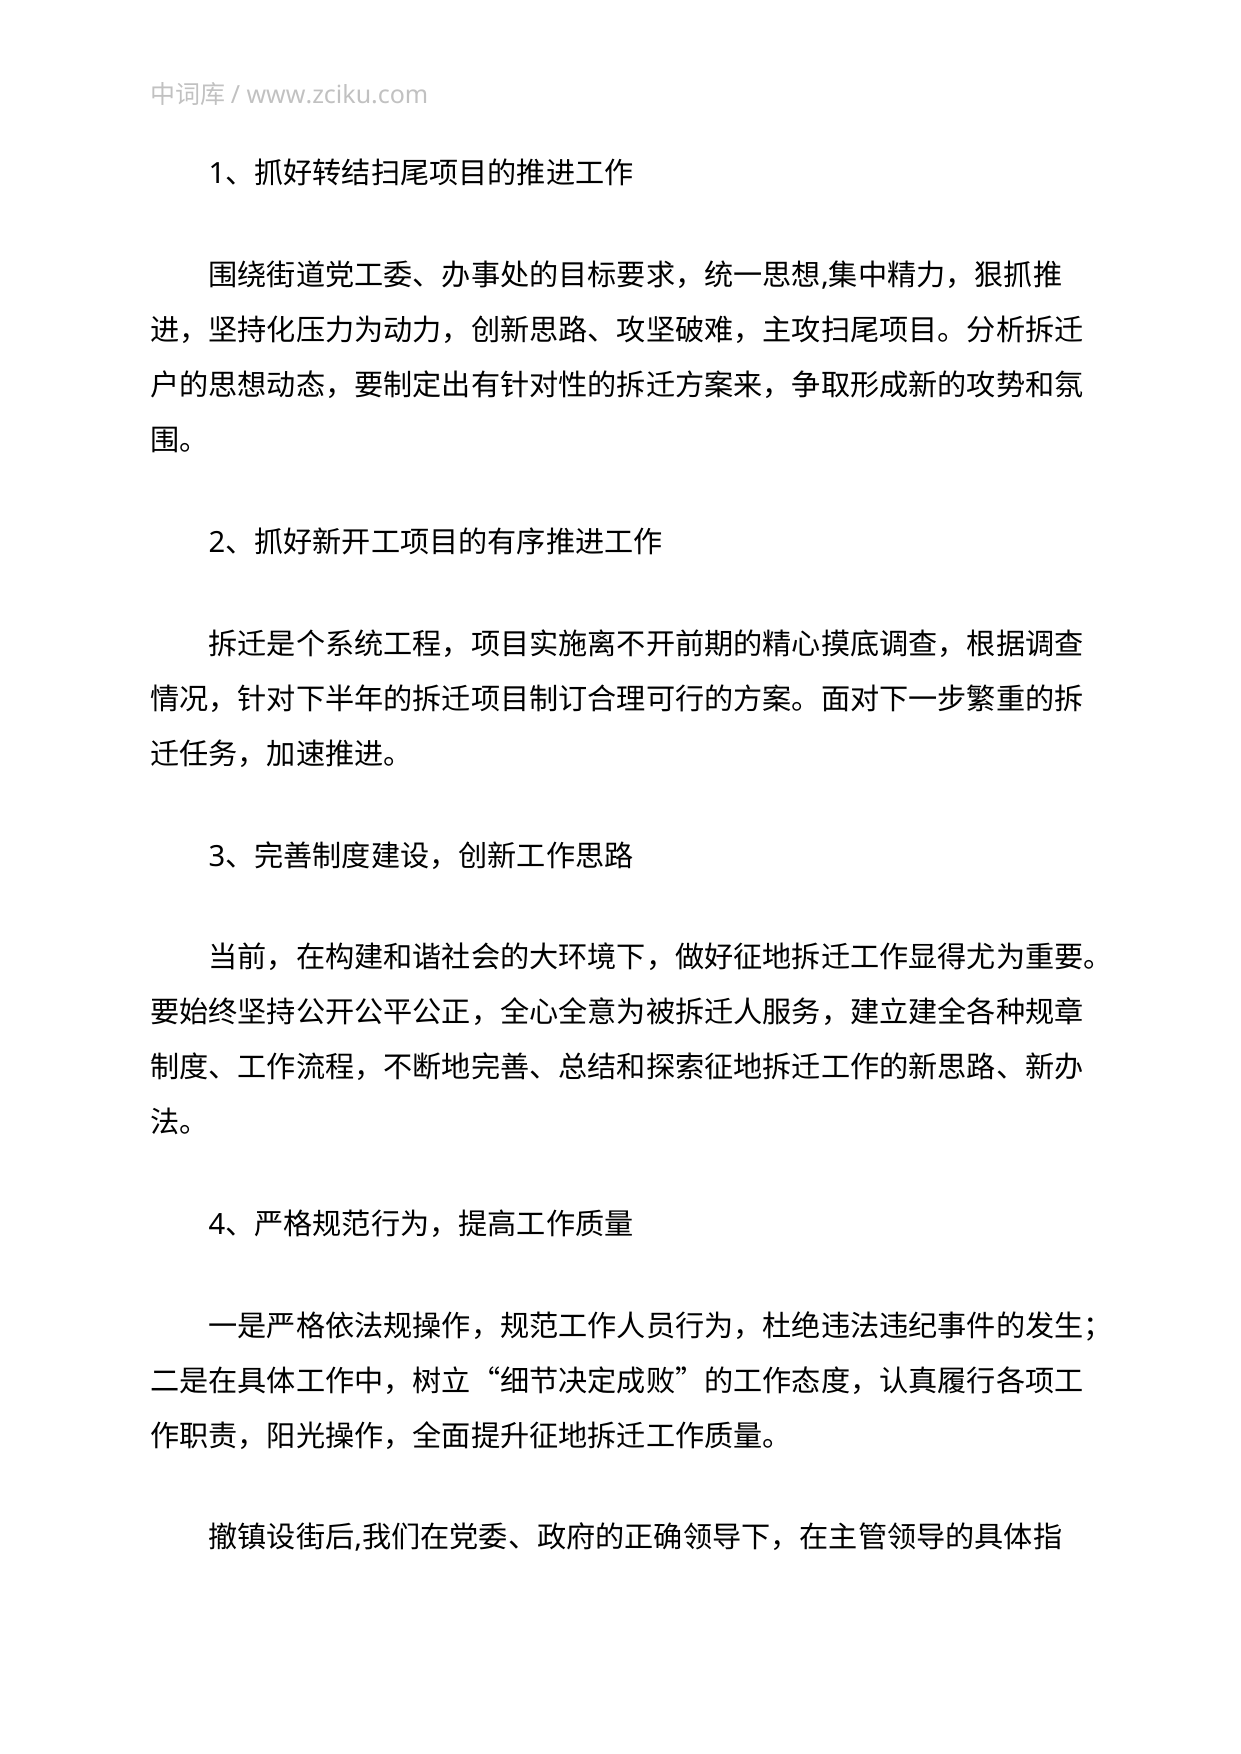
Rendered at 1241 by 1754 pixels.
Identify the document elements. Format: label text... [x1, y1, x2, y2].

text 3、完善制度建设，创新工作思路 [150, 832, 1090, 874]
text 拆迁是个系统工程，项目实施离不开前期的精心摸底调查，根据调查情况，针对下半年的拆迁项目制订合理可行的方案。面对下一步繁重的拆迁任务，加速推进。 [150, 621, 1090, 773]
text 一是严格依法规操作，规范工作人员行为，杜绝违法违纪事件的发生；二是在具体工作中，树立“细节决定成败”的工作态度，认真履行各项工作职责，阳光操作，全面提升征地拆迁工作质量。 [150, 1302, 1090, 1454]
text 4、严格规范行为，提高工作质量 [150, 1201, 1090, 1243]
text 当前，在构建和谐社会的大环境下，做好征地拆迁工作显得尤为重要。要始终坚持公开公平公正，全心全意为被拆迁人服务，建立建全各种规章制度、工作流程，不断地完善、总结和探索征地拆迁工作的新思路、新办法。 [150, 934, 1090, 1141]
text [150, 1514, 1090, 1556]
text 2、抓好新开工项目的有序推进工作 [150, 518, 1090, 561]
text 1、抓好转结扫尾项目的推进工作 [150, 150, 1090, 192]
text 围绕街道党工委、办事处的目标要求，统一思想,集中精力，狠抓推进，坚持化压力为动力，创新思路、攻坚破难，主攻扫尾项目。分析拆迁户的思想动态，要制定出有针对性的拆迁方案来，争取形成新的攻势和氛围。 [150, 252, 1090, 459]
